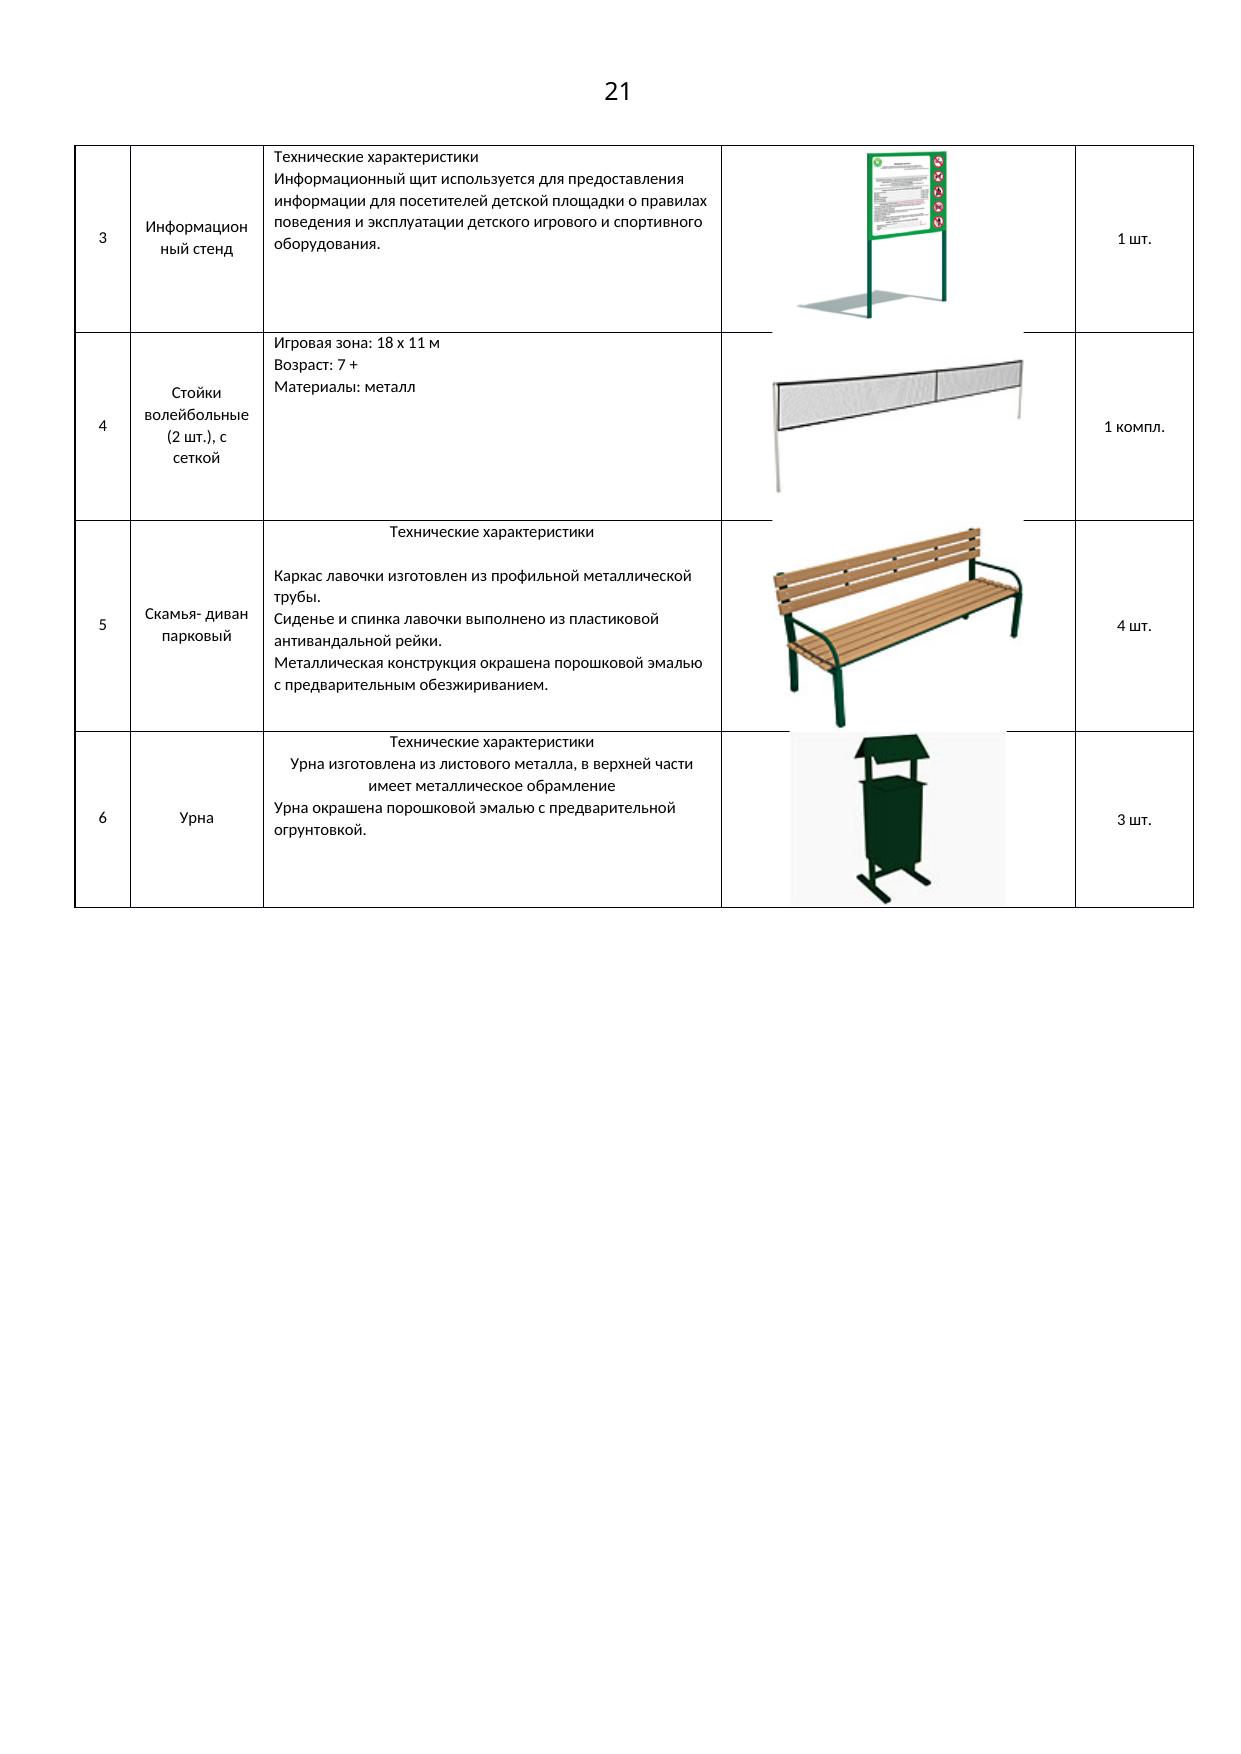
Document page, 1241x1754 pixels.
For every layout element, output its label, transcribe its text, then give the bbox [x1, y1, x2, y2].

table_cell Урна [131, 732, 263, 907]
table_cell [722, 146, 1075, 332]
table_cell Информационный стенд [131, 146, 263, 332]
table_cell [1007, 732, 1075, 907]
table_cell [722, 732, 789, 907]
table_cell Технические характеристики Информационный щит используется для предоставления информации для посетителей детской площадки о правилах поведения и эксплуатации детского игрового и спортивного оборудования. [264, 146, 721, 332]
table_cell [722, 521, 772, 731]
table_cell Технические характеристики Каркас лавочки изготовлен из профильной металлической трубы. Сиденье и спинка лавочки выполнено из пластиковой антивандальной рейки. Металлическая конструкция окрашена порошковой эмалью с предварительным обезжириванием. [264, 521, 721, 731]
table_cell 6 [76, 732, 130, 907]
table_cell 1 компл. [1076, 333, 1193, 520]
table_cell 3 [76, 146, 130, 332]
table_cell [722, 333, 772, 520]
picture [769, 146, 1027, 329]
picture [772, 332, 1024, 907]
table_cell [1024, 333, 1075, 520]
table_cell 4 шт. [1076, 521, 1193, 731]
table_cell Скамья- диван парковый [131, 521, 263, 731]
table_cell 1 шт. [1076, 146, 1193, 332]
table_cell [1024, 521, 1075, 731]
table_cell Стойки волейбольные (2 шт.), с сеткой [131, 333, 263, 520]
table_cell 4 [76, 333, 130, 520]
table_cell 3 шт. [1076, 732, 1193, 907]
table_cell 5 [76, 521, 130, 731]
table_cell Игровая зона: 18 x 11 м Возраст: 7 + Материалы: металл [264, 333, 721, 520]
table_cell Технические характеристики Урна изготовлена из листового металла, в верхней части имеет металлическое обрамление Урна окрашена порошковой эмалью с предварительной огрунтовкой. [264, 732, 721, 907]
